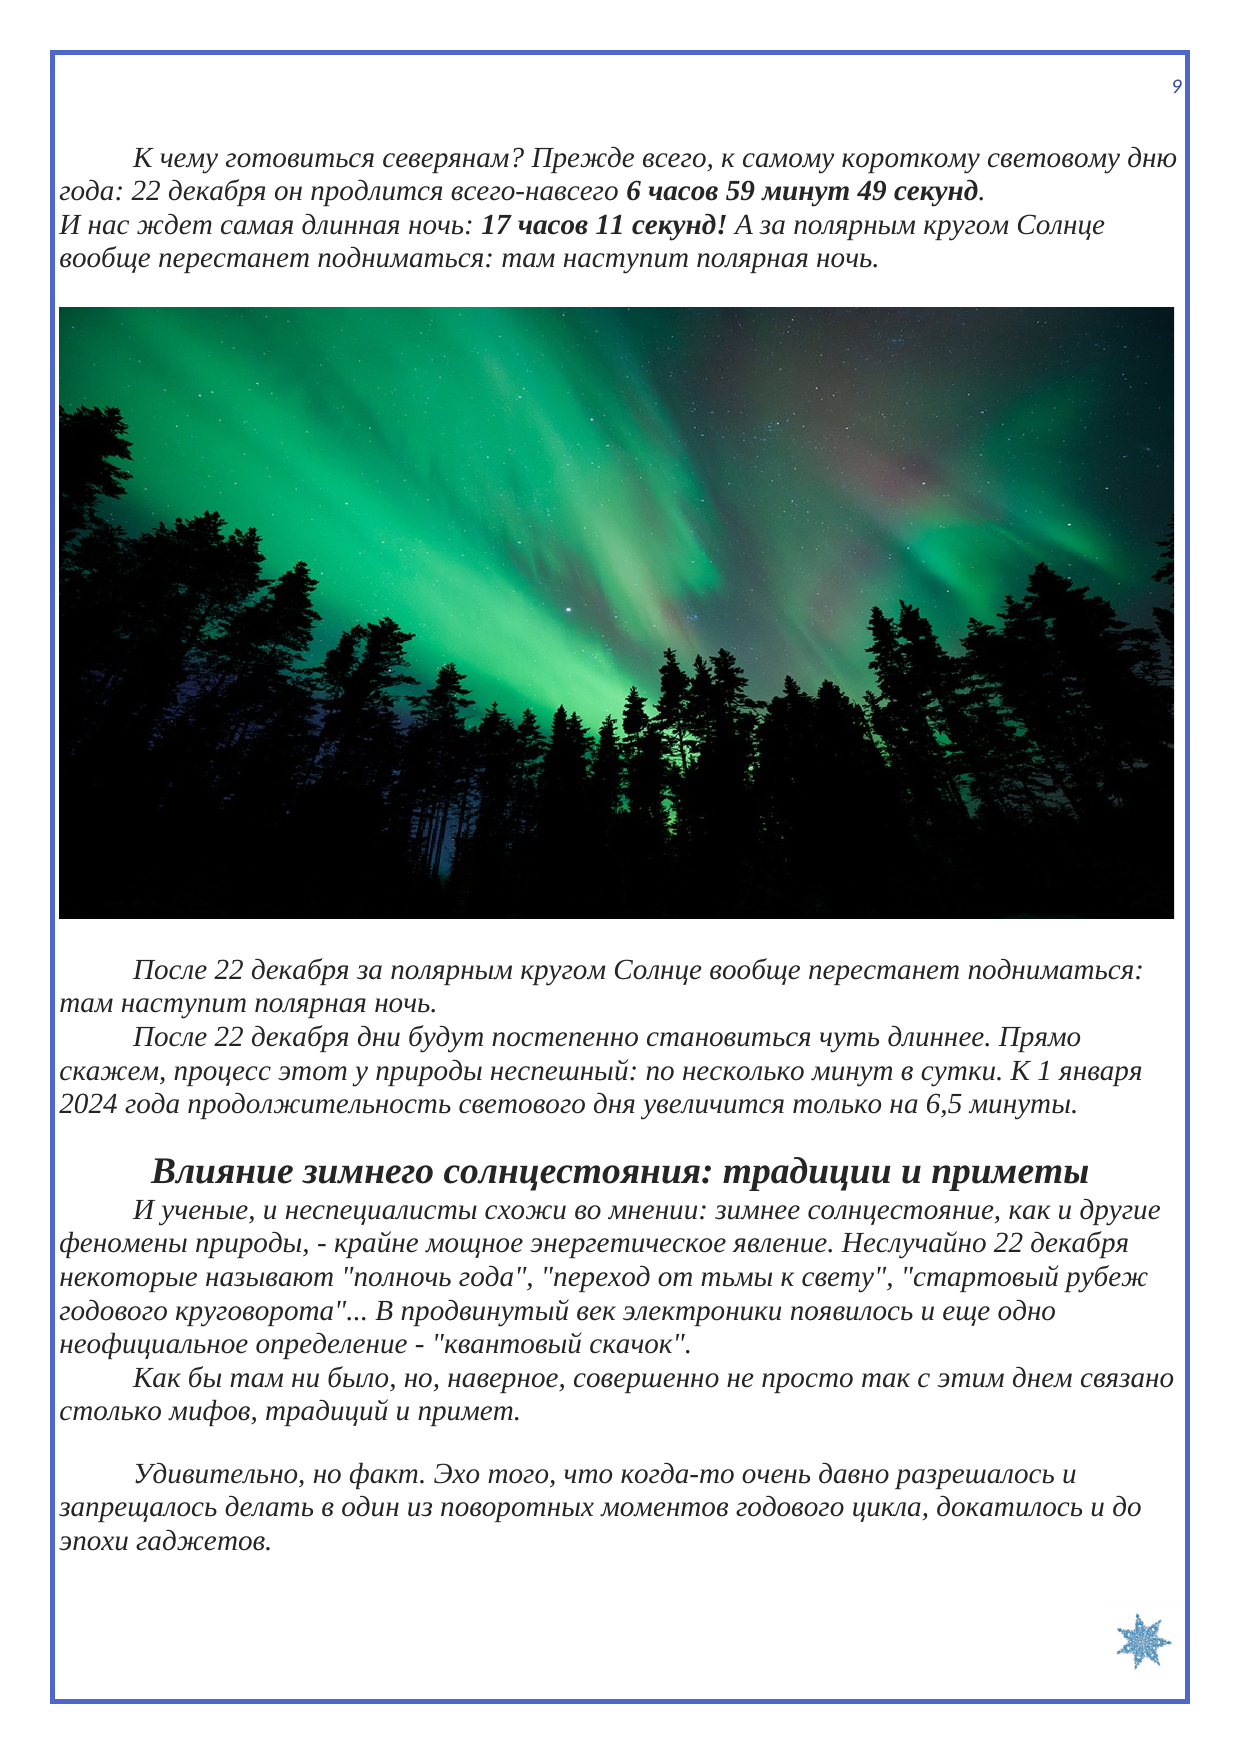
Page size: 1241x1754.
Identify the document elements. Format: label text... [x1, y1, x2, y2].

text Удивительно, но факт. Эхо того, что когда-то очень давно разрешалось и запрещалось делать в один из поворотных моментов годового цикла, докатилось и до эпохи гаджетов. [59, 1456, 1181, 1557]
picture [59, 307, 1175, 919]
text После 22 декабря за полярным кругом Солнце вообще перестанет подниматься: там наступит полярная ночь. [59, 952, 1181, 1019]
text К чему готовиться северянам? Прежде всего, к самому короткому световому дню года: 22 декабря он продлится всего-навсего 6 часов 59 минут 49 секунд. [59, 140, 1181, 207]
text Как бы там ни было, но, наверное, совершенно не просто так с этим днем связано столько мифов, традиций и примет. [59, 1360, 1181, 1427]
text И ученые, и неспециалисты схожи во мнении: зимнее солнцестояние, как и другие феномены природы, - крайне мощное энергетическое явление. Неслучайно 22 декабря некоторые называют "полночь года", "переход от тьмы к свету", "стартовый рубеж годового круговорота"... В продвинутый век электроники появилось и еще одно неофициальное определение - "квантовый скачок". [59, 1192, 1181, 1360]
text После 22 декабря дни будут постепенно становиться чуть длиннее. Прямо скажем, процесс этот у природы неспешный: по несколько минут в сутки. К 1 января 2024 года продолжительность светового дня увеличится только на 6,5 минуты. [59, 1019, 1181, 1120]
picture [1106, 1603, 1182, 1681]
text Влияние зимнего солнцестояния: традиции и приметы [59, 1149, 1181, 1192]
text И нас ждет самая длинная ночь: 17 часов 11 секунд! А за полярным кругом Солнце вообще перестанет подниматься: там наступит полярная ночь. [59, 207, 1181, 274]
